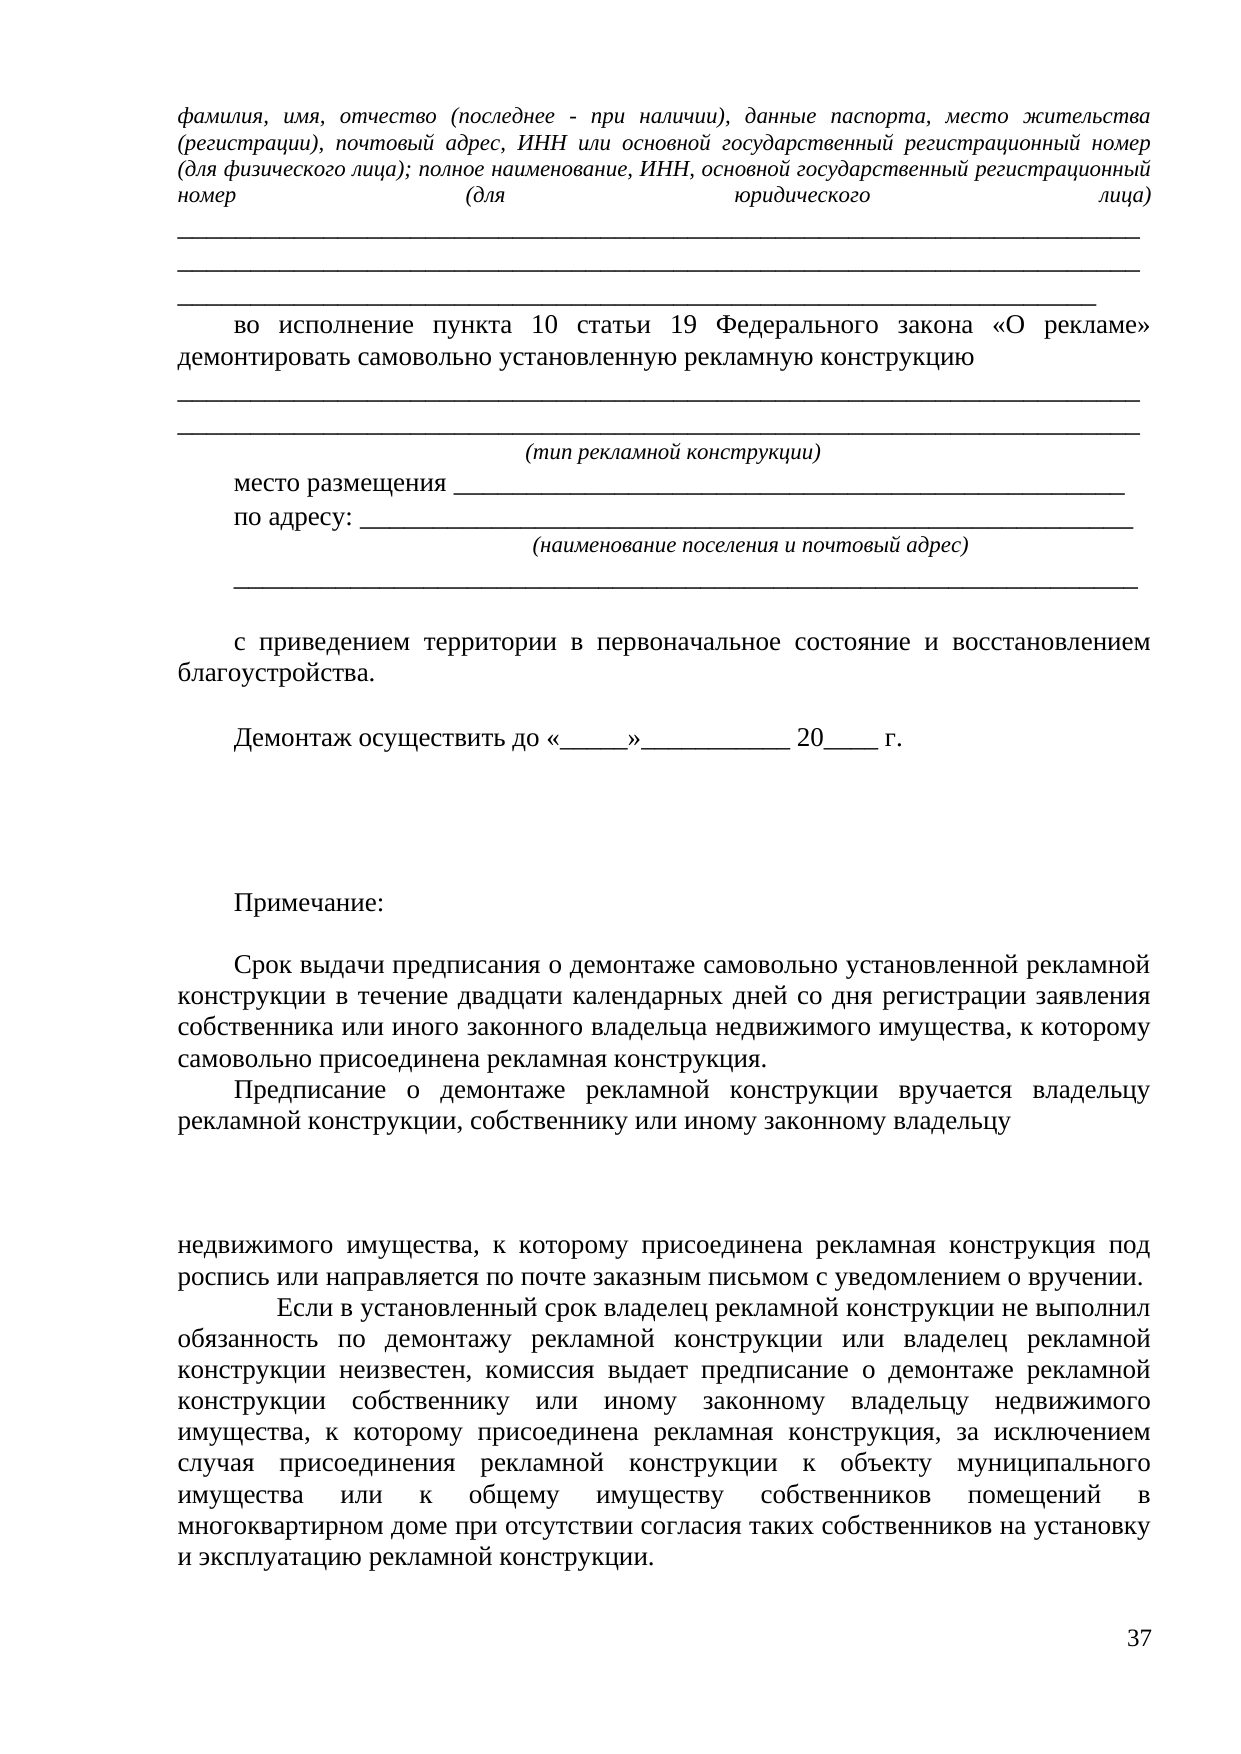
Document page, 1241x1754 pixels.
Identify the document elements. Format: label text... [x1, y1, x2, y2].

text место размещения ______________________________________________ [177, 464, 1152, 498]
text Примечание: [177, 886, 1152, 917]
text Срок выдачи предписания о демонтаже самовольно установленной рекламной конструкции в течение двадцати календарных дней со дня регистрации заявления собственника или иного законного владельца недвижимого имущества, к которому самовольно присоединена рекламная конструкция. [177, 948, 1152, 1073]
text Демонтаж осуществить до «_____»___________ 20____ г. [177, 721, 1152, 752]
text Предписание о демонтаже рекламной конструкции вручается владельцу рекламной конструкции, собственнику или иному законному владельцу [177, 1073, 1152, 1135]
text недвижимого имущества, к которому присоединена рекламная конструкция под роспись или направляется по почте заказным письмом с уведомлением о вручении. [177, 1228, 1152, 1291]
text Если в установленный срок владелец рекламной конструкции не выполнил обязанность по демонтажу рекламной конструкции или владелец рекламной конструкции неизвестен, комиссия выдает предписание о демонтаже рекламной конструкции собственнику или иному законному владельцу недвижимого имущества, к которому присоединена рекламная конструкция, за исключением случая присоединения рекламной конструкции к объекту муниципального имущества или к общему имуществу собственников помещений в многоквартирном доме при отсутствии согласия таких собственников на установку и эксплуатацию рекламной конструкции. [177, 1291, 1152, 1571]
text ____________________________________________________________________________________________________________________________________ [177, 371, 1152, 438]
text (тип рекламной конструкции) [177, 438, 1152, 464]
text с приведением территории в первоначальное состояние и восстановлением благоустройства. [177, 625, 1152, 687]
text (наименование поселения и почтовый адрес) [177, 531, 1152, 558]
text по адресу: _____________________________________________________ [177, 498, 1152, 531]
text фамилия, имя, отчество (последнее - при наличии), данные паспорта, место жительства (регистрации), почтовый адрес, ИНН или основной государственный регистрационный номер (для физического лица); полное наименование, ИНН, основной государственный регистрационный номер (для юридического лица) ___________________________________________________________________________________________________________________________________________________________________________________________________ [177, 102, 1152, 308]
text во исполнение пункта 10 статьи 19 Федерального закона «О рекламе» демонтировать самовольно установленную рекламную конструкцию [177, 308, 1152, 371]
text ______________________________________________________________ [177, 558, 1152, 591]
